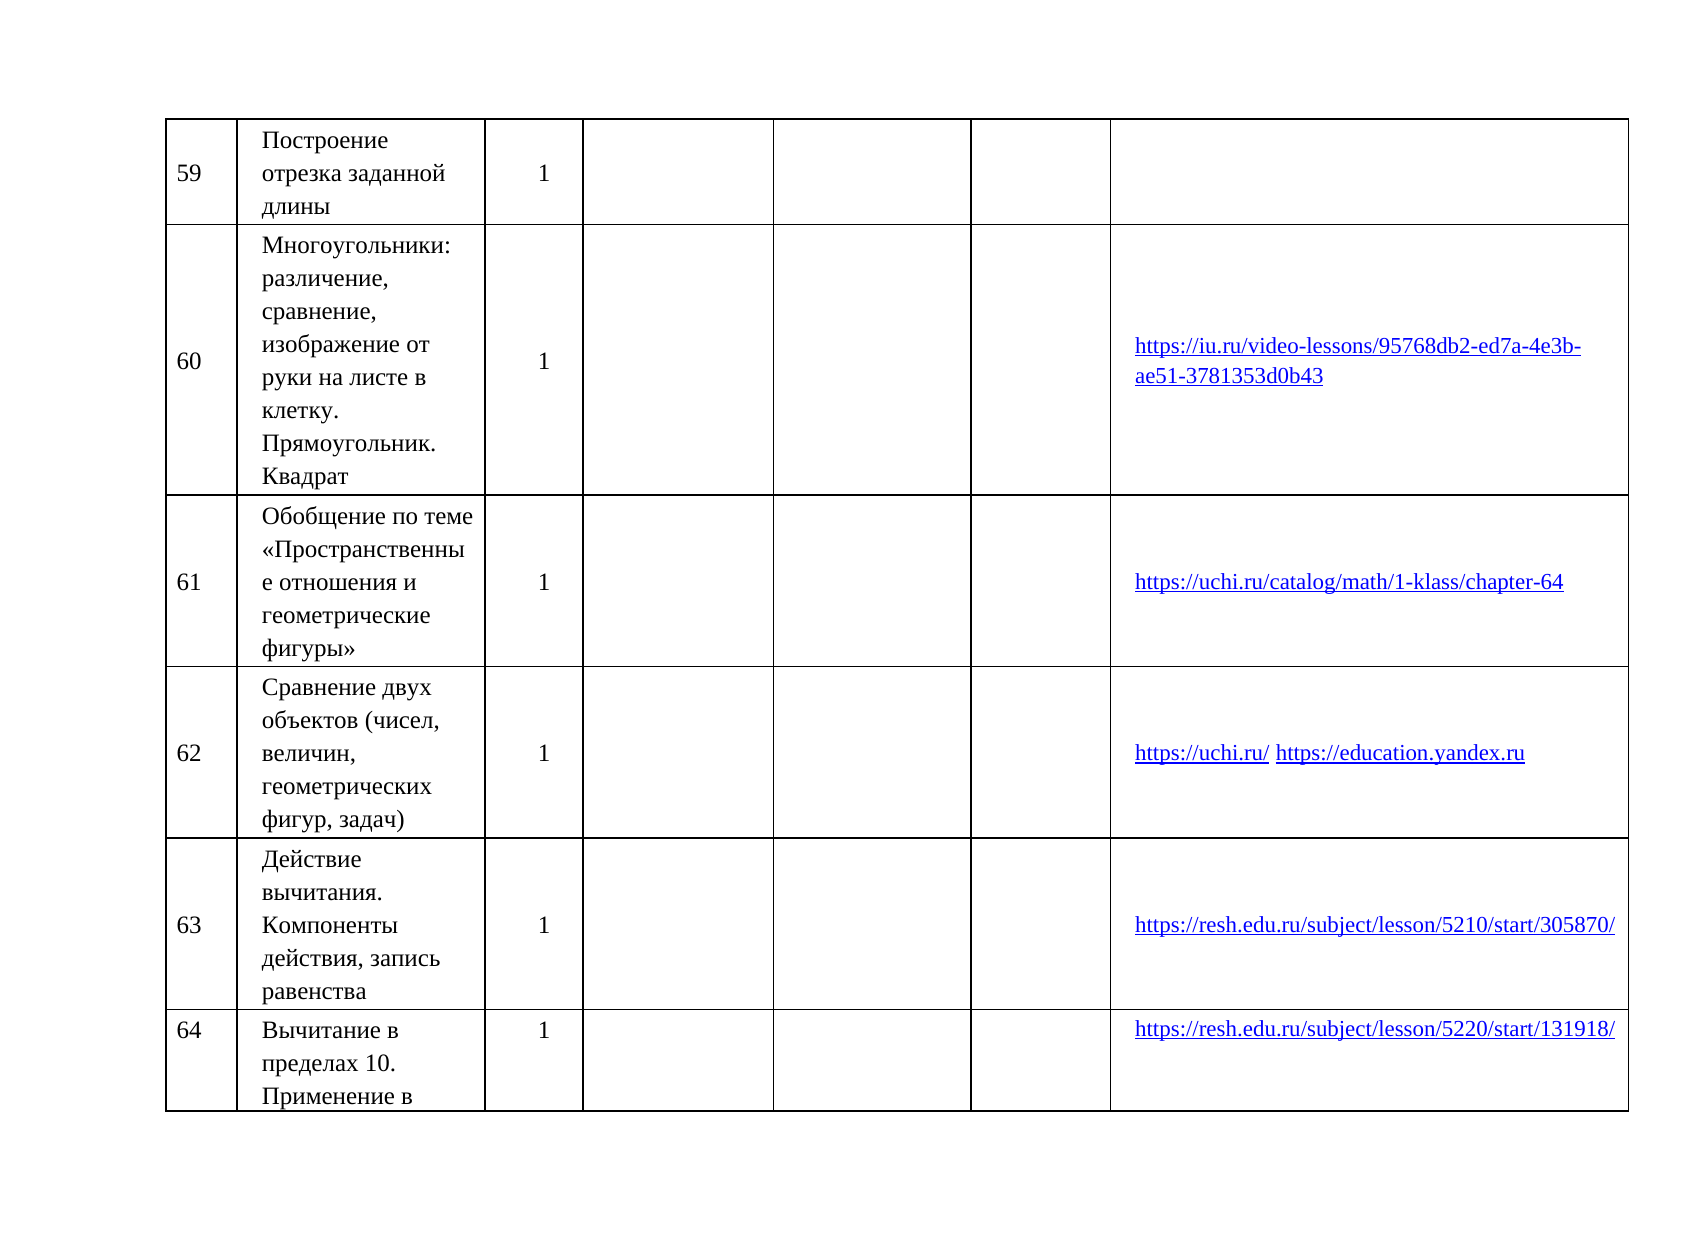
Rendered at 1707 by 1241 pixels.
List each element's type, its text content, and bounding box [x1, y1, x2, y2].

table_cell https://iu.ru/video-lessons/95768db2-ed7a-4e3b-ae51-3781353d0b43 [1111, 225, 1628, 494]
table_cell [972, 225, 1110, 494]
table_cell https://uchi.ru/catalog/math/1-klass/chapter-64 [1111, 496, 1628, 666]
table_cell [584, 120, 773, 223]
table_cell Многоугольники: различение, сравнение, изображение от руки на листе в клетку. Прямоугольник. Квадрат [238, 225, 484, 494]
table_cell [972, 120, 1110, 223]
table_cell 1 [486, 225, 582, 494]
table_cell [1111, 1010, 1628, 1110]
table_cell [584, 839, 773, 1008]
table_cell 1 [486, 120, 582, 223]
table_cell [774, 839, 970, 1008]
table_cell [584, 496, 773, 666]
table_cell [774, 496, 970, 666]
table_cell [972, 667, 1110, 837]
table_cell [972, 1010, 1110, 1110]
table_cell Сравнение двух объектов (чисел, величин, геометрических фигур, задач) [238, 667, 484, 837]
table_cell 1 [486, 496, 582, 666]
table_cell 61 [167, 496, 236, 666]
table_cell [584, 225, 773, 494]
table_cell 1 [486, 667, 582, 837]
table_cell Обобщение по теме «Пространственные отношения и геометрические фигуры» [238, 496, 484, 666]
table_cell 62 [167, 667, 236, 837]
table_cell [238, 1010, 484, 1110]
table_cell 60 [167, 225, 236, 494]
table_cell 1 [486, 1010, 582, 1110]
table_cell [1111, 120, 1628, 223]
table_cell [774, 667, 970, 837]
table_cell [972, 496, 1110, 666]
table_cell [774, 225, 970, 494]
table_cell 63 [167, 839, 236, 1008]
table_cell https://uchi.ru/ https://education.yandex.ru [1111, 667, 1628, 837]
table_cell https://resh.edu.ru/subject/lesson/5210/start/305870/ [1111, 839, 1628, 1008]
table_cell [584, 667, 773, 837]
table_cell [972, 839, 1110, 1008]
table_cell [584, 1010, 773, 1110]
table_cell [774, 120, 970, 223]
table_cell 59 [167, 120, 236, 223]
table_cell 1 [486, 839, 582, 1008]
table_cell [774, 1010, 970, 1110]
table_cell Построение отрезка заданной длины [238, 120, 484, 223]
table_cell Действие вычитания. Компоненты действия, запись равенства [238, 839, 484, 1008]
table_cell 64 [167, 1010, 236, 1110]
